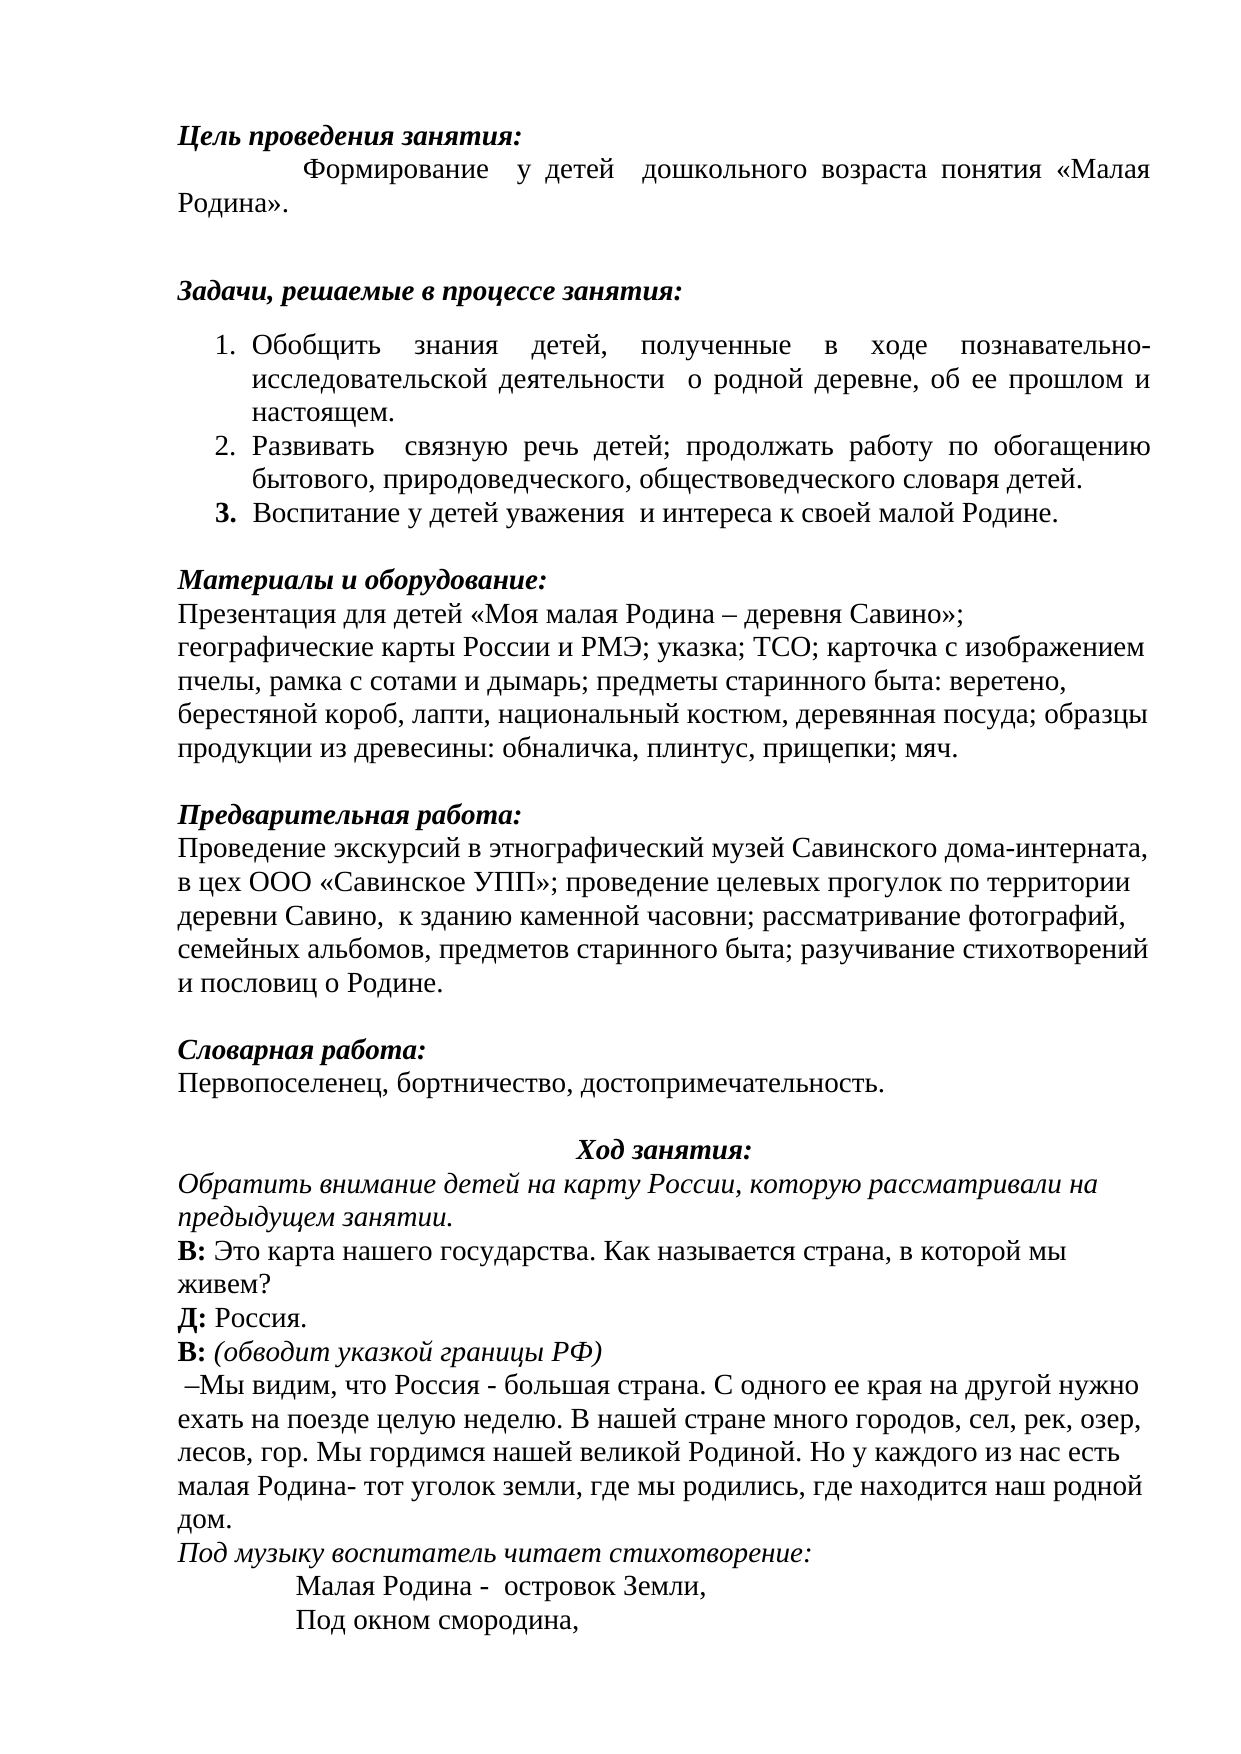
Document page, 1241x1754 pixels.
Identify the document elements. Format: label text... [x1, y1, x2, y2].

text Материалы и оборудование: [177, 562, 1152, 596]
text Презентация для детей «Моя малая Родина – деревня Савино»; географические карты России и РМЭ; указка; ТСО; карточка с изображением пчелы, рамка с сотами и дымарь; предметы старинного быта: веретено, берестяной короб, лапти, национальный костюм, деревянная посуда; образцы продукции из древесины: обналичка, плинтус, прищепки; мяч. [177, 596, 1152, 763]
list Обобщить знания детей, полученные в ходе познавательно-исследовательской деятельности о родной деревне, об ее прошлом и настоящем. [214, 327, 1152, 428]
text Предварительная работа: [177, 797, 1152, 831]
text В: Это карта нашего государства. Как называется страна, в которой мы живем? [177, 1233, 1152, 1300]
text Задачи, решаемые в процессе занятия: [177, 273, 1152, 307]
text Первопоселенец, бортничество, достопримечательность. [177, 1065, 1152, 1099]
list Цель проведения занятия: [177, 118, 1152, 152]
list Развивать связную речь детей; продолжать работу по обогащению бытового, природоведческого, обществоведческого словаря детей. [214, 428, 1152, 495]
text Д: Россия. [177, 1300, 1152, 1334]
text Малая Родина - островок Земли, [295, 1568, 1152, 1602]
text Под окном смородина, [295, 1602, 1152, 1636]
text –Мы видим, что Россия - большая страна. С одного ее края на другой нужно ехать на поезде целую неделю. В нашей стране много городов, сел, рек, озер, лесов, гор. Мы гордимся нашей великой Родиной. Но у каждого из нас есть малая Родина- тот уголок земли, где мы родились, где находится наш родной дом. [177, 1367, 1152, 1535]
text Обратить внимание детей на карту России, которую рассматривали на предыдущем занятии. [177, 1166, 1152, 1233]
text В: (обводит указкой границы РФ) [177, 1334, 1152, 1367]
list Воспитание у детей уважения и интереса к своей малой Родине. [215, 495, 1152, 529]
text Под музыку воспитатель читает стихотворение: [177, 1535, 1152, 1568]
text Ход занятия: [177, 1132, 1152, 1166]
text Проведение экскурсий в этнографический музей Савинского дома-интерната, в цех ООО «Савинское УПП»; проведение целевых прогулок по территории деревни Савино, к зданию каменной часовни; рассматривание фотографий, семейных альбомов, предметов старинного быта; разучивание стихотворений и пословиц о Родине. [177, 831, 1152, 998]
list Формирование у детей дошкольного возраста понятия «Малая Родина». [177, 152, 1152, 219]
text Словарная работа: [177, 1032, 1152, 1065]
